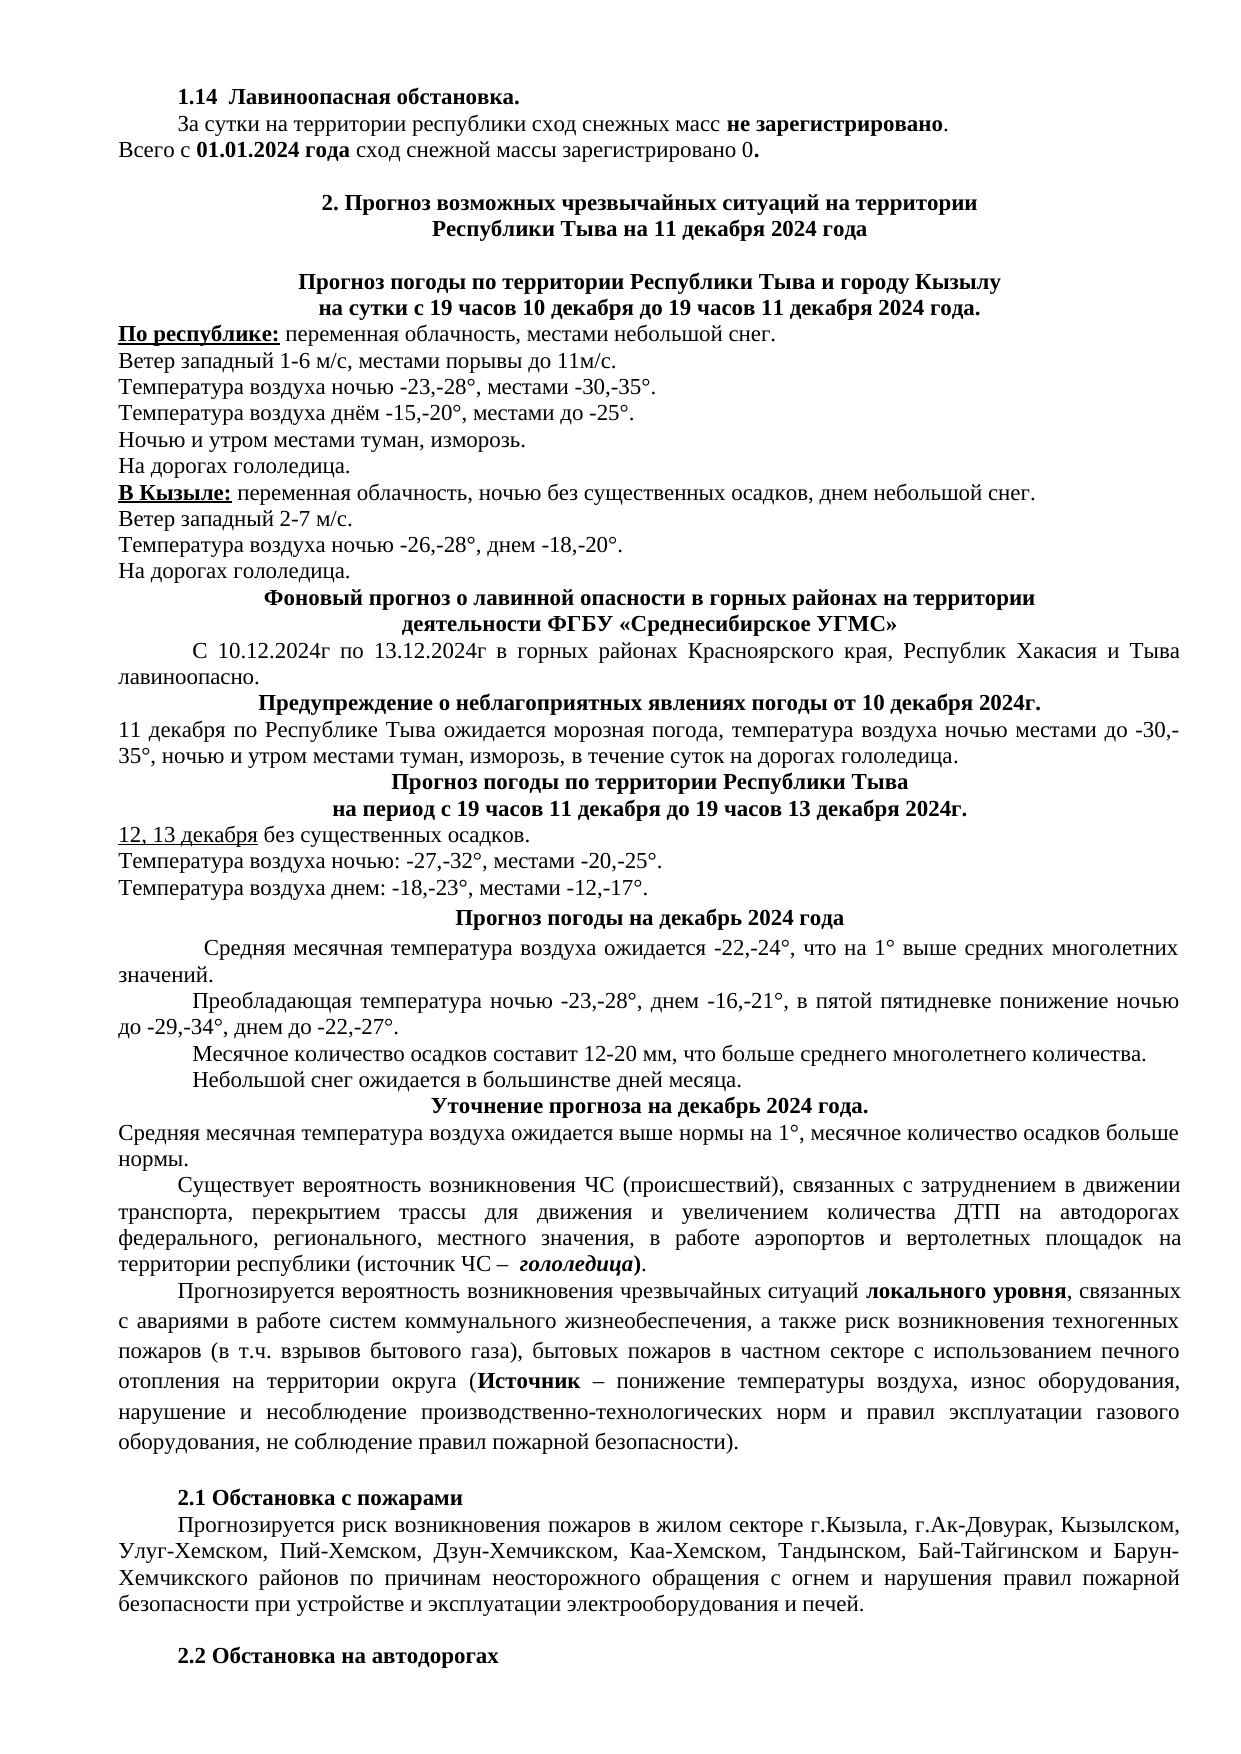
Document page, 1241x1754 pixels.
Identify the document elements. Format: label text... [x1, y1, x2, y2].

text 12, 13 декабря без существенных осадков. [118, 821, 1181, 847]
text 2.2 Обстановка на автодорогах [118, 1643, 1181, 1669]
text Предупреждение о неблагоприятных явлениях погоды от 10 декабря 2024г. [118, 689, 1181, 716]
text Ночью и утром местами туман, изморозь. [118, 426, 1181, 452]
text Температура воздуха ночью -23,-28°, местами -30,-35°. [118, 373, 1181, 399]
text Прогнозируется риск возникновения пожаров в жилом секторе г.Кызыла, г.Ак-Довурак, Кызылском, Улуг-Хемском, Пий-Хемском, Дзун-Хемчикском, Каа-Хемском, Тандынском, Бай-Тайгинском и Барун-Хемчикского районов по причинам неосторожного обращения с огнем и нарушения правил пожарной безопасности при устройстве и эксплуатации электрооборудования и печей. [118, 1511, 1181, 1616]
text Ветер западный 2-7 м/с. [118, 505, 1181, 531]
text 2. Прогноз возможных чрезвычайных ситуаций на территории [118, 189, 1181, 215]
text Температура воздуха днем: -18,-23°, местами -12,-17°. [118, 874, 1181, 900]
text Существует вероятность возникновения ЧС (происшествий), связанных с затруднением в движении транспорта, перекрытием трассы для движения и увеличением количества ДТП на автодорогах федерального, регионального, местного значения, в работе аэропортов и вертолетных площадок на территории республики (источник ЧС – гололедица). [118, 1171, 1181, 1277]
text Прогноз погоды по территории Республики Тыва и городу Кызылу [118, 268, 1181, 294]
subtitle Республики Тыва на 11 декабря 2024 года [118, 215, 1181, 241]
text В Кызыле: переменная облачность, ночью без существенных осадков, днем небольшой снег. [118, 478, 1181, 505]
text Преобладающая температура ночью -23,-28°, днем -16,-21°, в пятой пятидневке понижение ночью до -29,-34°, днем до -22,-27°. [118, 987, 1181, 1040]
text Месячное количество осадков составит 12-20 мм, что больше среднего многолетнего количества. [118, 1040, 1181, 1066]
text Температура воздуха ночью -26,-28°, днем -18,-20°. [118, 531, 1181, 558]
text на сутки с 19 часов 10 декабря до 19 часов 11 декабря 2024 года. [118, 294, 1181, 320]
text Небольшой снег ожидается в большинстве дней месяца. [118, 1066, 1181, 1092]
text деятельности ФГБУ «Среднесибирское УГМС» [118, 610, 1181, 637]
text Прогноз погоды по территории Республики Тыва [118, 768, 1181, 795]
text Прогноз погоды на декабрь 2024 года [118, 904, 1181, 930]
text 11 декабря по Республике Тыва ожидается морозная погода, температура воздуха ночью местами до -30,-35°, ночью и утром местами туман, изморозь, в течение суток на дорогах гололедица. [118, 716, 1181, 768]
text на период с 19 часов 11 декабря до 19 часов 13 декабря 2024г. [118, 795, 1181, 821]
text Фоновый прогноз о лавинной опасности в горных районах на территории [118, 584, 1181, 610]
text На дорогах гололедица. [118, 558, 1181, 584]
text По республике: переменная облачность, местами небольшой снег. [118, 320, 1181, 347]
text Температура воздуха днём -15,-20°, местами до -25°. [118, 399, 1181, 426]
text На дорогах гололедица. [118, 452, 1181, 478]
text Ветер западный 1-6 м/с, местами порывы до 11м/с. [118, 347, 1181, 373]
text Средняя месячная температура воздуха ожидается -22,-24°, что на 1° выше средних многолетних значений. [118, 934, 1181, 987]
text За сутки на территории республики сход снежных масс не зарегистрировано. [118, 109, 1181, 136]
text 2.1 Обстановка с пожарами [118, 1484, 1181, 1511]
text Температура воздуха ночью: -27,-32°, местами -20,-25°. [118, 847, 1181, 874]
text Прогнозируется вероятность возникновения чрезвычайных ситуаций локального уровня, связанных с авариями в работе систем коммунального жизнеобеспечения, а также риск возникновения техногенных пожаров (в т.ч. взрывов бытового газа), бытовых пожаров в частном секторе с использованием печного отопления на территории округа (Источник – понижение температуры воздуха, износ оборудования, нарушение и несоблюдение производственно-технологических норм и правил эксплуатации газового оборудования, не соблюдение правил пожарной безопасности). [118, 1277, 1181, 1454]
text Уточнение прогноза на декабрь 2024 года. [118, 1092, 1181, 1119]
text Средняя месячная температура воздуха ожидается выше нормы на 1°, месячное количество осадков больше нормы. [118, 1119, 1181, 1171]
text 1.14 Лавиноопасная обстановка. [118, 83, 1181, 109]
text С 10.12.2024г по 13.12.2024г в горных районах Красноярского края, Республик Хакасия и Тыва лавиноопасно. [118, 637, 1181, 689]
text Всего с 01.01.2024 года сход снежной массы зарегистрировано 0. [118, 136, 1181, 162]
